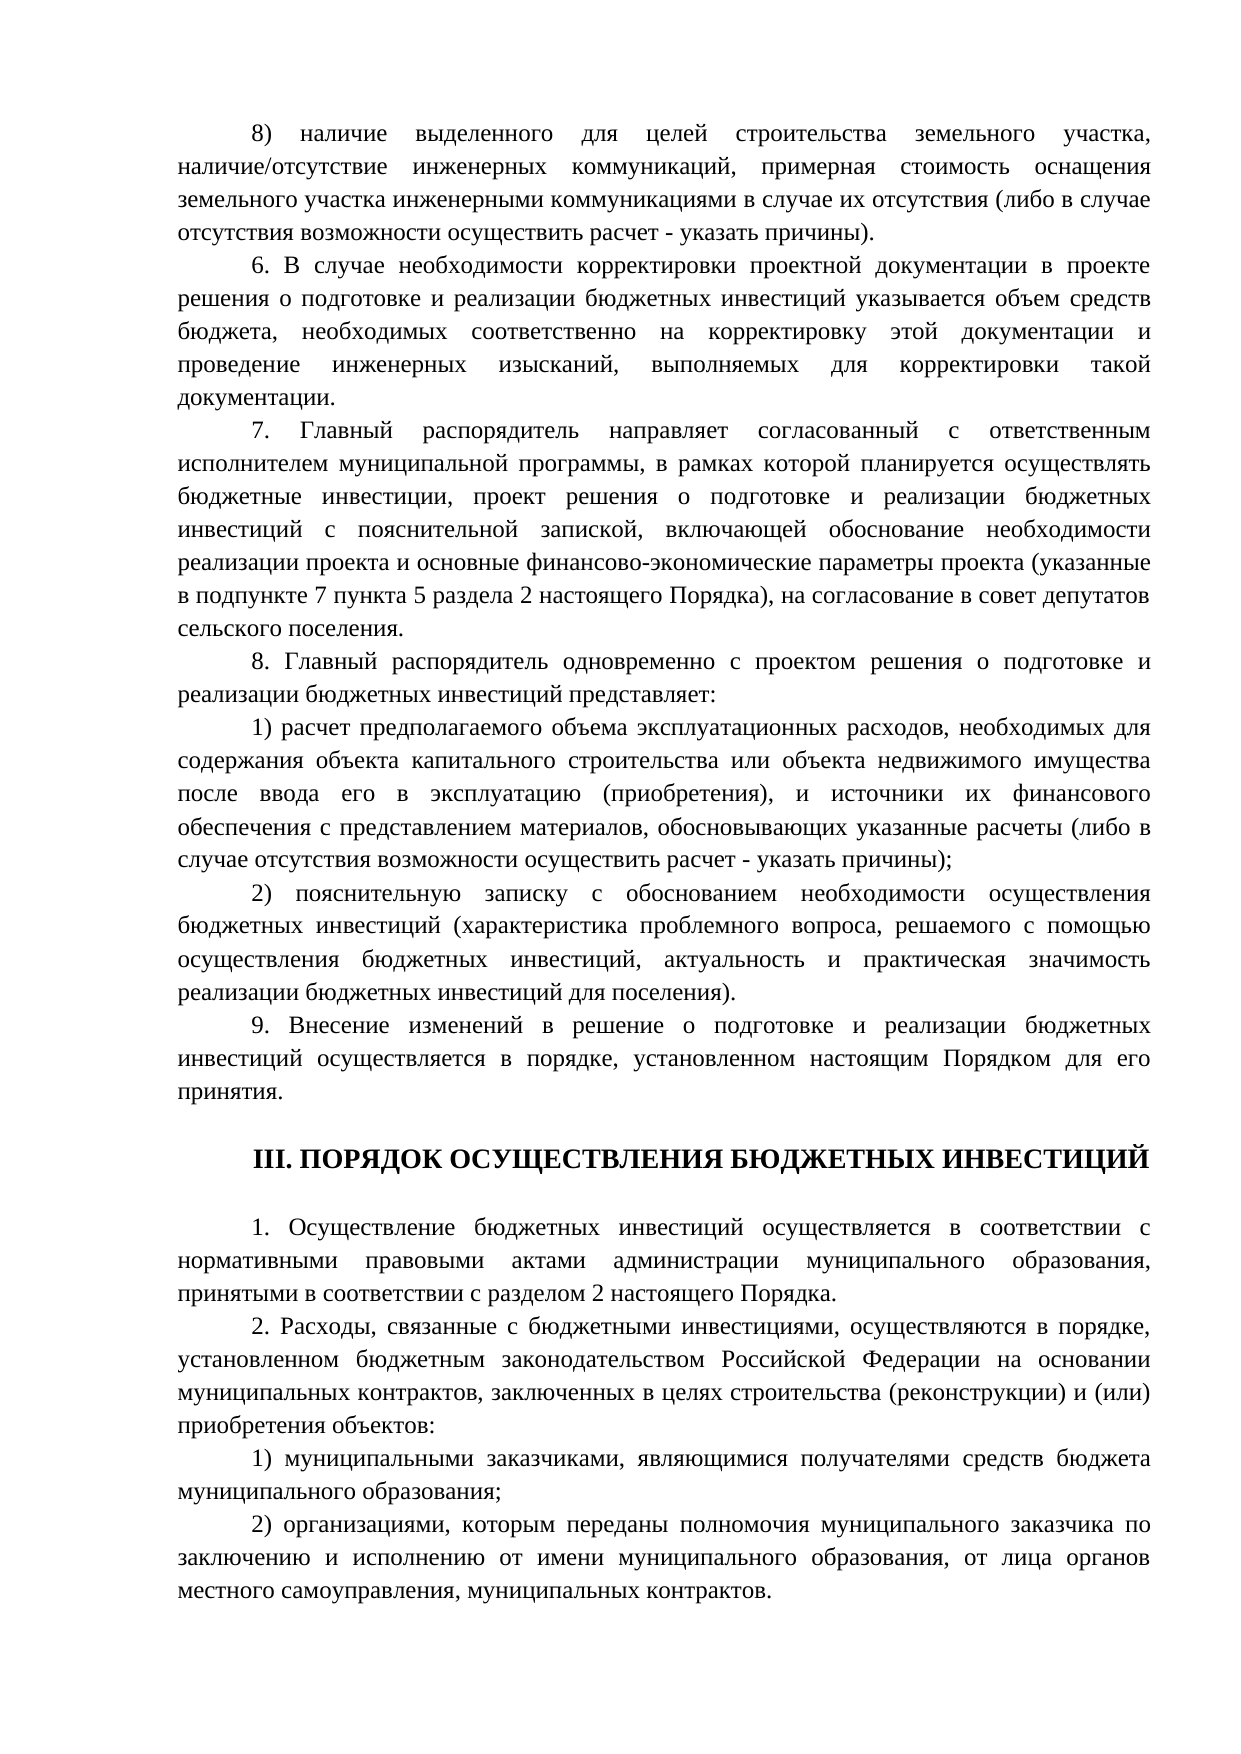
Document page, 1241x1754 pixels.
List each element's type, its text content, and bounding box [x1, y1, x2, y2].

text 6. В случае необходимости корректировки проектной документации в проекте решения о подготовке и реализации бюджетных инвестиций указывается объем средств бюджета, необходимых соответственно на корректировку этой документации и проведение инженерных изысканий, выполняемых для корректировки такой документации. [177, 250, 1152, 411]
text III. ПОРЯДОК ОСУЩЕСТВЛЕНИЯ БЮДЖЕТНЫХ ИНВЕСТИЦИЙ [177, 1142, 1152, 1174]
text 2. Расходы, связанные с бюджетными инвестициями, осуществляются в порядке, установленном бюджетным законодательством Российской Федерации на основании муниципальных контрактов, заключенных в целях строительства (реконструкции) и (или) приобретения объектов: [177, 1311, 1152, 1439]
text 1. Осуществление бюджетных инвестиций осуществляется в соответствии с нормативными правовыми актами администрации муниципального образования, принятыми в соответствии с разделом 2 настоящего Порядка. [177, 1212, 1152, 1307]
text 9. Внесение изменений в решение о подготовке и реализации бюджетных инвестиций осуществляется в порядке, установленном настоящим Порядком для его принятия. [177, 1010, 1152, 1104]
text 2) пояснительную записку с обоснованием необходимости осуществления бюджетных инвестиций (характеристика проблемного вопроса, решаемого с помощью осуществления бюджетных инвестиций, актуальность и практическая значимость реализации бюджетных инвестиций для поселения). [177, 878, 1152, 1005]
text 7. Главный распорядитель направляет согласованный с ответственным исполнителем муниципальной программы, в рамках которой планируется осуществлять бюджетные инвестиции, проект решения о подготовке и реализации бюджетных инвестиций с пояснительной запиской, включающей обоснование необходимости реализации проекта и основные финансово-экономические параметры проекта (указанные в подпункте 7 пункта 5 раздела 2 настоящего Порядка), на согласование в совет депутатов сельского поселения. [177, 415, 1152, 642]
text 1) муниципальными заказчиками, являющимися получателями средств бюджета муниципального образования; [177, 1443, 1152, 1505]
text 2) организациями, которым переданы полномочия муниципального заказчика по заключению и исполнению от имени муниципального образования, от лица органов местного самоуправления, муниципальных контрактов. [177, 1509, 1152, 1604]
text 8. Главный распорядитель одновременно с проектом решения о подготовке и реализации бюджетных инвестиций представляет: [177, 646, 1152, 708]
text 1) расчет предполагаемого объема эксплуатационных расходов, необходимых для содержания объекта капитального строительства или объекта недвижимого имущества после ввода его в эксплуатацию (приобретения), и источники их финансового обеспечения с представлением материалов, обосновывающих указанные расчеты (либо в случае отсутствия возможности осуществить расчет - указать причины); [177, 712, 1152, 873]
text 8) наличие выделенного для целей строительства земельного участка, наличие/отсутствие инженерных коммуникаций, примерная стоимость оснащения земельного участка инженерными коммуникациями в случае их отсутствия (либо в случае отсутствия возможности осуществить расчет - указать причины). [177, 118, 1152, 246]
